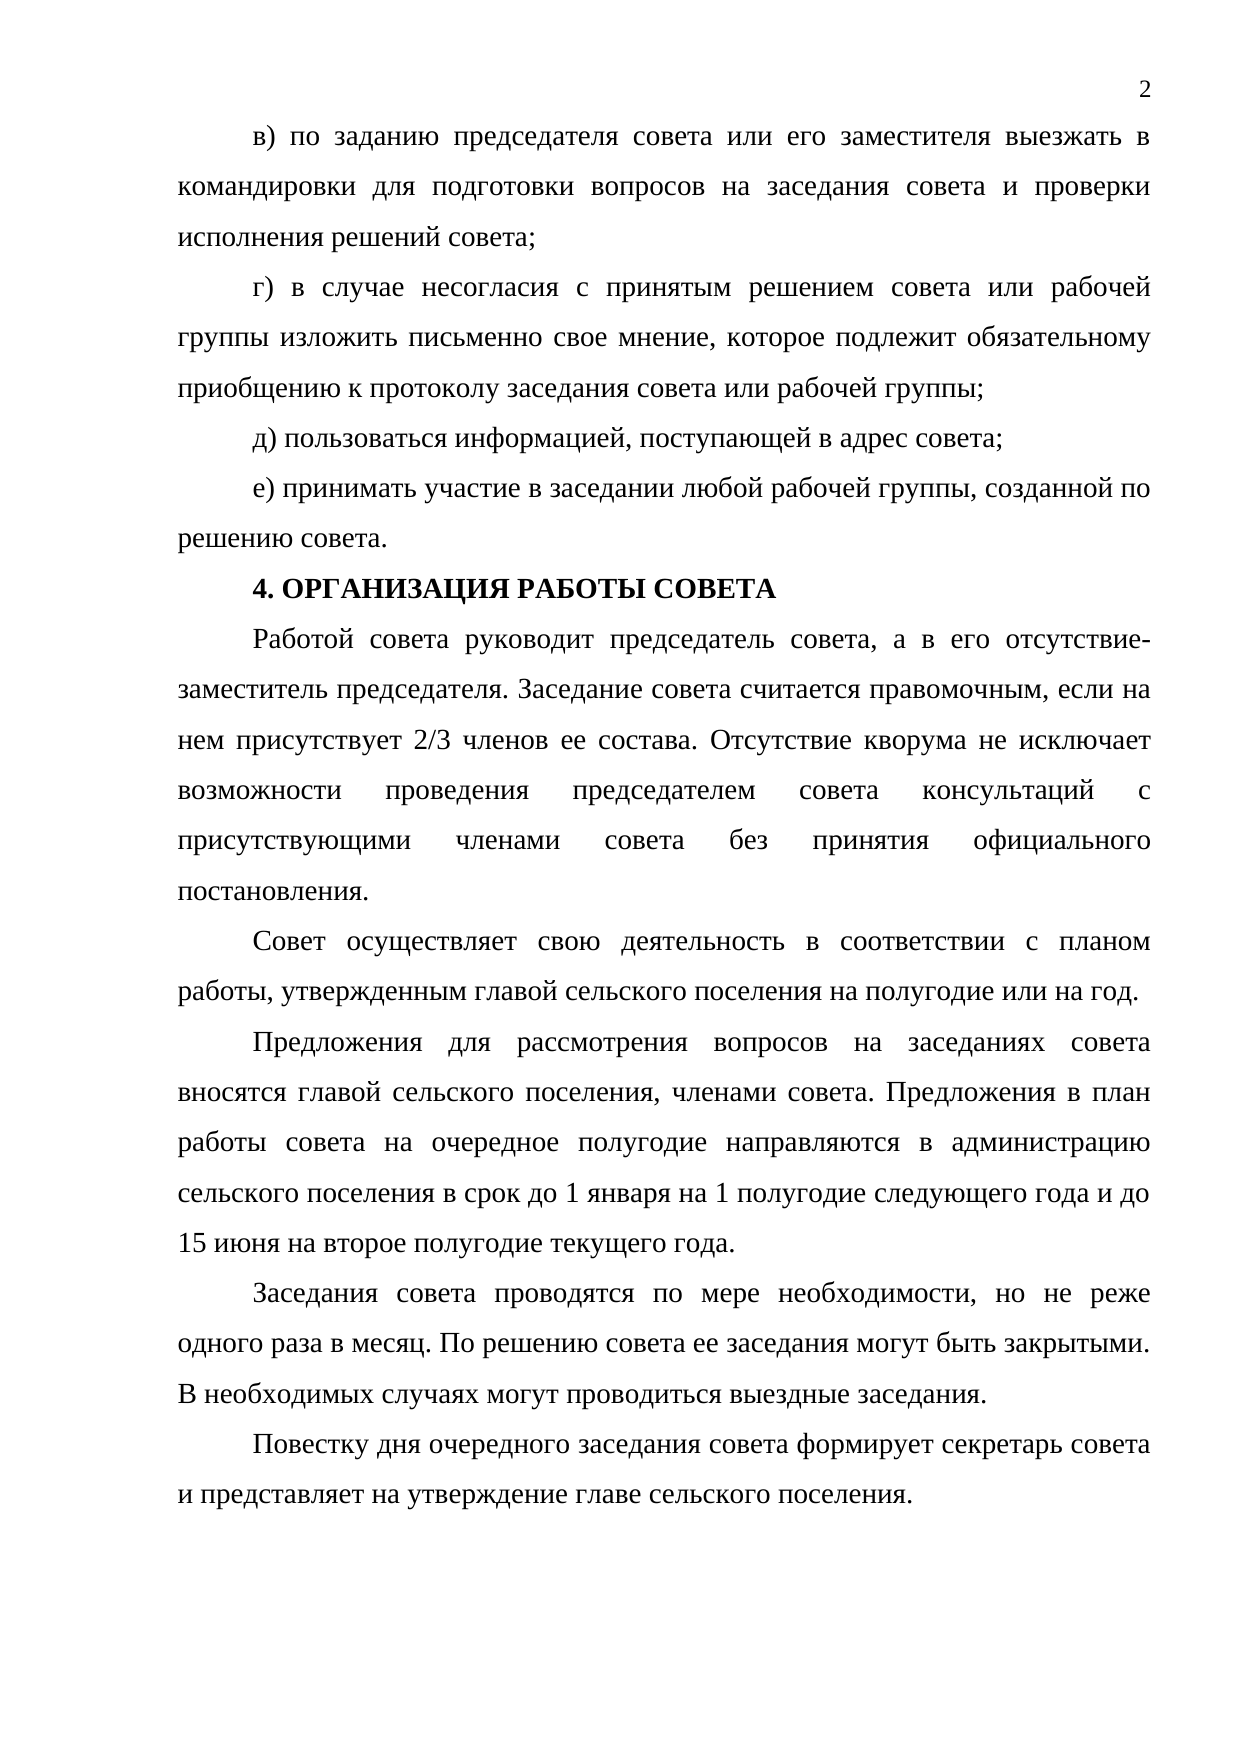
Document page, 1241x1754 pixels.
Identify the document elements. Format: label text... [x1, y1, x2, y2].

text г) в случае несогласия с принятым решением совета или рабочей группы изложить письменно свое мнение, которое подлежит обязательному приобщению к протоколу заседания совета или рабочей группы; [177, 269, 1152, 403]
text Совет осуществляет свою деятельность в соответствии с планом работы, утвержденным главой сельского поселения на полугодие или на год. [177, 923, 1152, 1007]
text Заседания совета проводятся по мере необходимости, но не реже одного раза в месяц. По решению совета ее заседания могут быть закрытыми. В необходимых случаях могут проводиться выездные заседания. [177, 1275, 1152, 1409]
text Предложения для рассмотрения вопросов на заседаниях совета вносятся главой сельского поселения, членами совета. Предложения в план работы совета на очередное полугодие направляются в администрацию сельского поселения в срок до 1 января на 1 полугодие следующего года и до 15 июня на второе полугодие текущего года. [177, 1024, 1152, 1258]
text д) пользоваться информацией, поступающей в адрес совета; [177, 420, 1152, 453]
text Повестку дня очередного заседания совета формирует секретарь совета и представляет на утверждение главе сельского поселения. [177, 1426, 1152, 1510]
text 4. ОРГАНИЗАЦИЯ РАБОТЫ СОВЕТА [177, 571, 1152, 604]
text Работой совета руководит председатель совета, а в его отсутствие- заместитель председателя. Заседание совета считается правомочным, если на нем присутствует 2/3 членов ее состава. Отсутствие кворума не исключает возможности проведения председателем совета консультаций с присутствующими членами совета без принятия официального постановления. [177, 621, 1152, 906]
text е) принимать участие в заседании любой рабочей группы, созданной по решению совета. [177, 470, 1152, 554]
text в) по заданию председателя совета или его заместителя выезжать в командировки для подготовки вопросов на заседания совета и проверки исполнения решений совета; [177, 118, 1152, 252]
